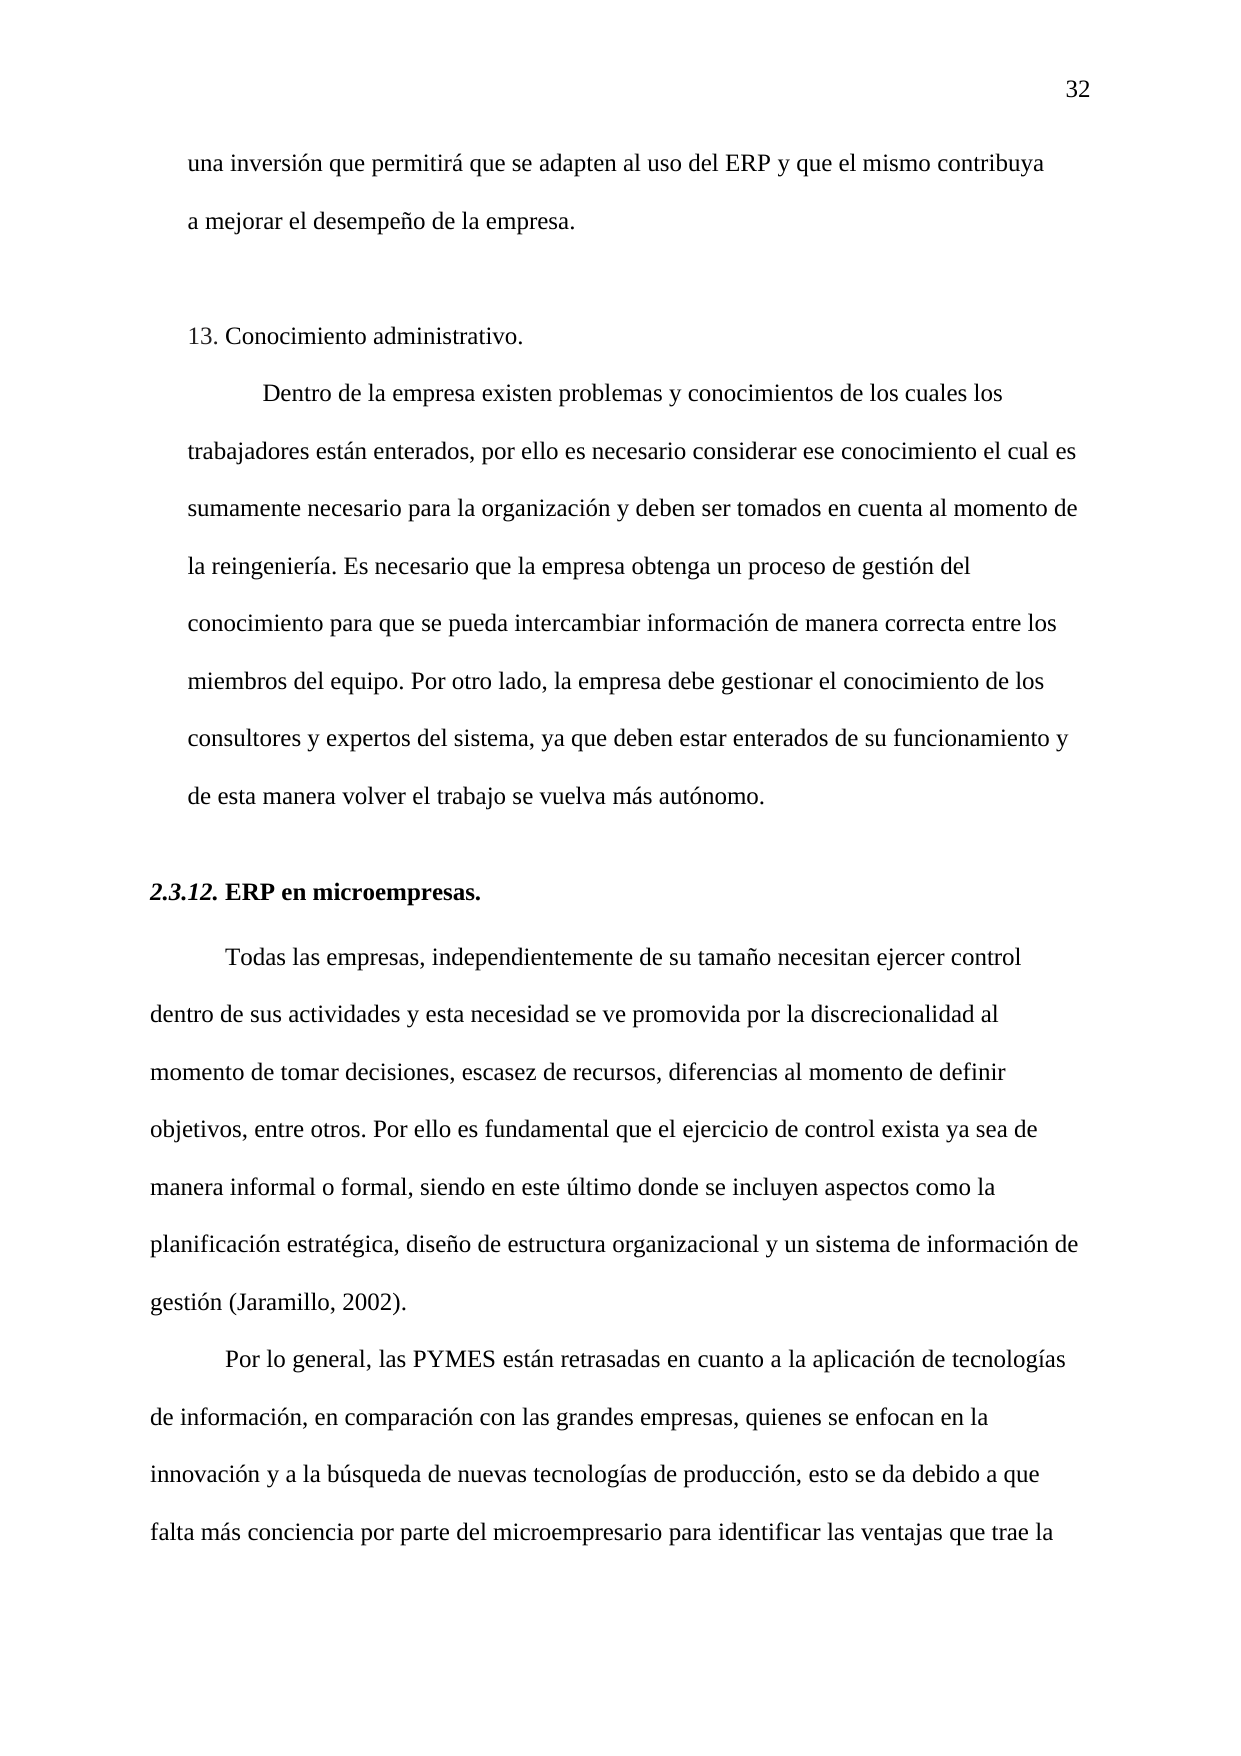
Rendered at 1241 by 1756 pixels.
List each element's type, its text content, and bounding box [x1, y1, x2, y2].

text Por lo general, las PYMES están retrasadas en cuanto a la aplicación de tecnologías de información, en comparación con las grandes empresas, quienes se enfocan en la innovación y a la búsqueda de nuevas tecnologías de producción, esto se da debido a que falta más conciencia por parte del microempresario para identificar las ventajas que trae la [150, 1344, 1089, 1546]
text una inversión que permitirá que se adapten al uso del ERP y que el mismo contribuya a mejorar el desempeño de la empresa. [187, 148, 1061, 235]
list Conocimiento administrativo. [187, 321, 1228, 350]
text Todas las empresas, independientemente de su tamaño necesitan ejercer control dentro de sus actividades y esta necesidad se ve promovida por la discrecionalidad al momento de tomar decisiones, escasez de recursos, diferencias al momento de definir objetivos, entre otros. Por ello es fundamental que el ejercicio de control exista ya sea de manera informal o formal, siendo en este último donde se incluyen aspectos como la planificación estratégica, diseño de estructura organizacional y un sistema de información de gestión (Jaramillo, 2002). [150, 942, 1081, 1316]
subtitle ERP en microempresas. [150, 877, 1228, 905]
text Dentro de la empresa existen problemas y conocimientos de los cuales los trabajadores están enterados, por ello es necesario considerar ese conocimiento el cual es sumamente necesario para la organización y deben ser tomados en cuenta al momento de la reingeniería. Es necesario que la empresa obtenga un proceso de gestión del conocimiento para que se pueda intercambiar información de manera correcta entre los miembros del equipo. Por otro lado, la empresa debe gestionar el conocimiento de los consultores y expertos del sistema, ya que deben estar enterados de su funcionamiento y de esta manera volver el trabajo se vuelva más autónomo. [187, 378, 1079, 810]
